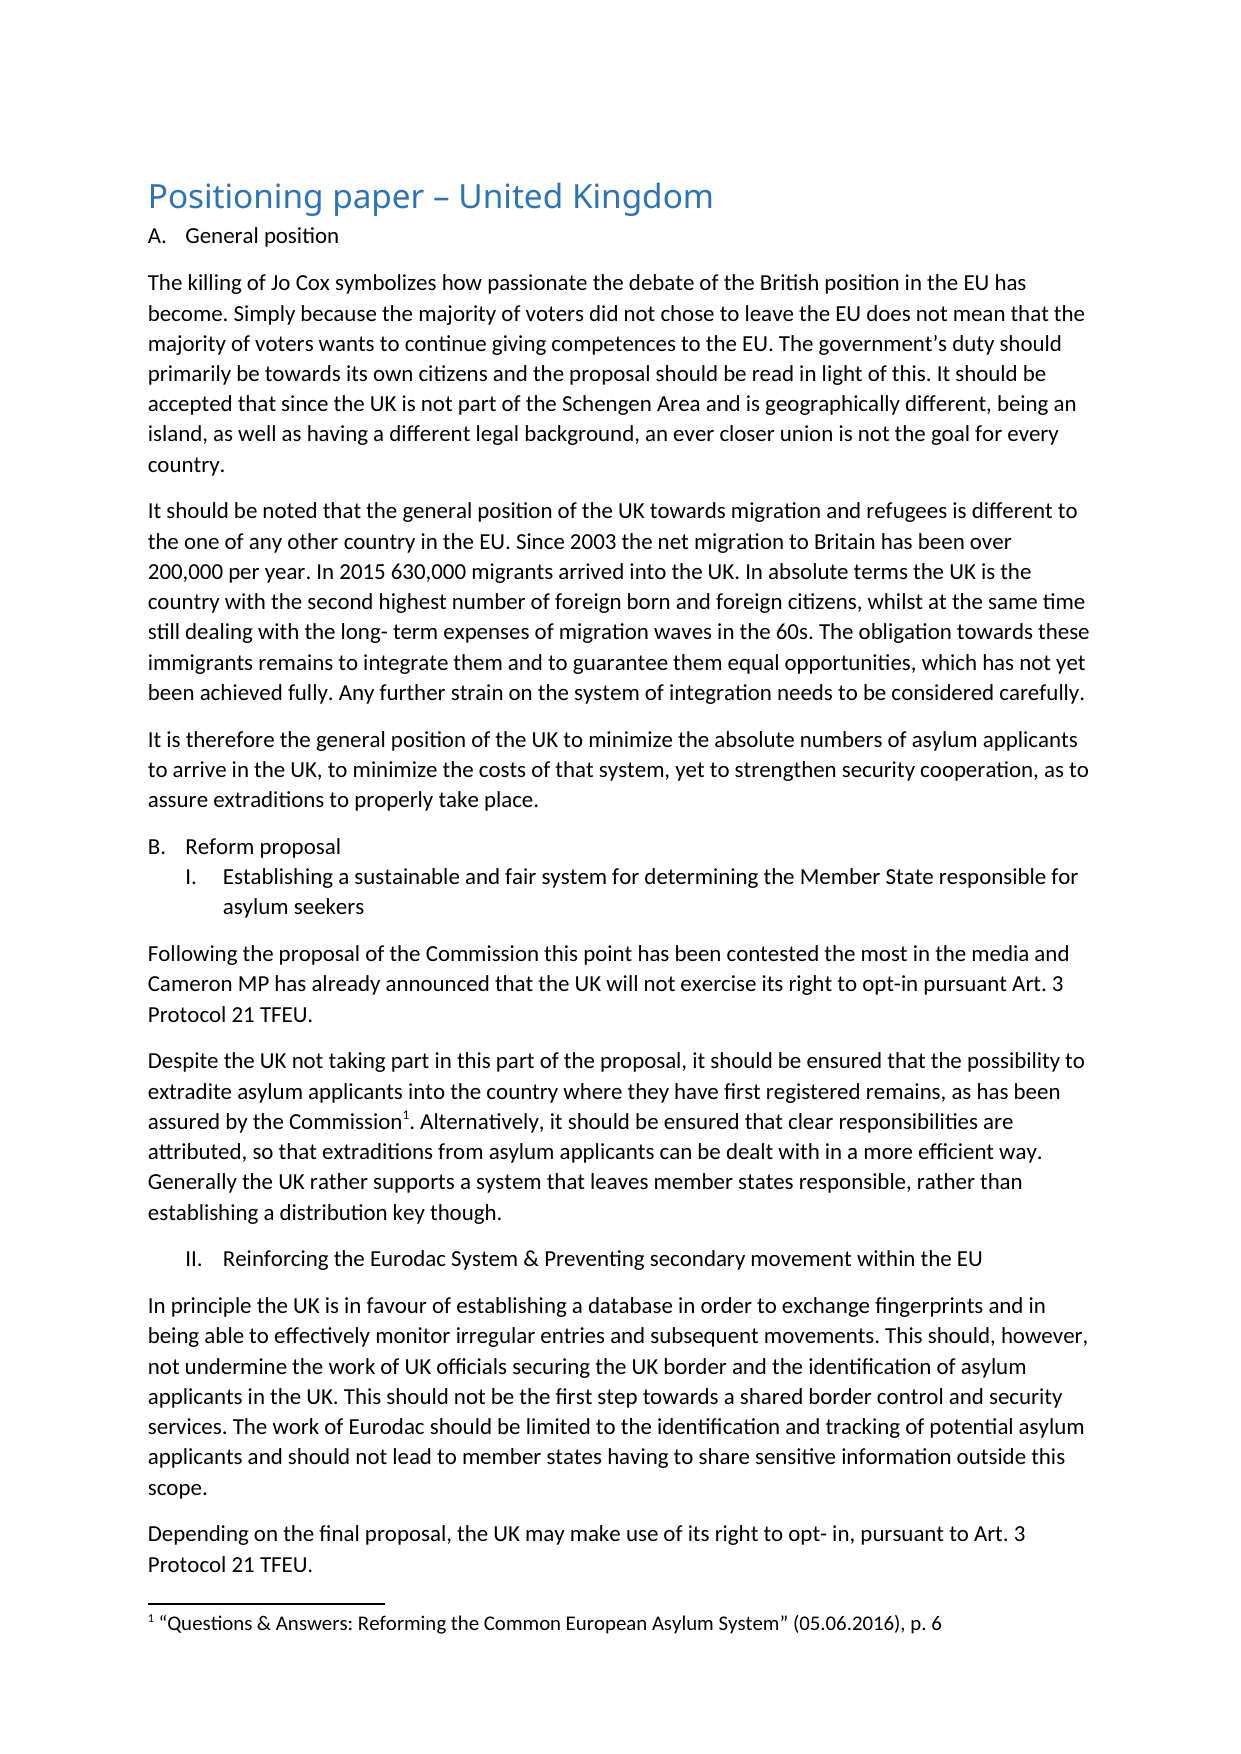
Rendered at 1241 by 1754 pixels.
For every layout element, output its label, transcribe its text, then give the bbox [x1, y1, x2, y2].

text Depending on the final proposal, the UK may make use of its right to opt- in, pursuant to Art. 3 Protocol 21 TFEU. [148, 1519, 1093, 1578]
text In principle the UK is in favour of establishing a database in order to exchange fingerprints and in being able to effectively monitor irregular entries and subsequent movements. This should, however, not undermine the work of UK officials securing the UK border and the identification of asylum applicants in the UK. This should not be the first step towards a shared border control and security services. The work of Eurodac should be limited to the identification and tracking of potential asylum applicants and should not lead to member states having to share sensitive information outside this scope. [148, 1291, 1093, 1501]
list Reinforcing the Eurodac System & Preventing secondary movement within the EU [185, 1244, 1093, 1272]
text The killing of Jo Cox symbolizes how passionate the debate of the British position in the EU has become. Simply because the majority of voters did not chose to leave the EU does not mean that the majority of voters wants to continue giving competences to the EU. The government’s duty should primarily be towards its own citizens and the proposal should be read in light of this. It should be accepted that since the UK is not part of the Schengen Area and is geographically different, being an island, as well as having a different legal background, an ever closer union is not the goal for every country. [148, 268, 1093, 478]
subtitle Positioning paper – United Kingdom [148, 173, 1093, 218]
text Following the proposal of the Commission this point has been contested the most in the media and Cameron MP has already announced that the UK will not exercise its right to opt-in pursuant Art. 3 Protocol 21 TFEU. [148, 939, 1093, 1028]
text It should be noted that the general position of the UK towards migration and refugees is different to the one of any other country in the EU. Since 2003 the net migration to Britain has been over 200,000 per year. In 2015 630,000 migrants arrived into the UK. In absolute terms the UK is the country with the second highest number of foreign born and foreign citizens, whilst at the same time still dealing with the long- term expenses of migration waves in the 60s. The obligation towards these immigrants remains to integrate them and to guarantee them equal opportunities, which has not yet been achieved fully. Any further strain on the system of integration needs to be considered carefully. [148, 497, 1093, 706]
list Establishing a sustainable and fair system for determining the Member State responsible for asylum seekers [185, 862, 1093, 920]
list General position [148, 222, 1093, 249]
text It is therefore the general position of the UK to minimize the absolute numbers of asylum applicants to arrive in the UK, to minimize the costs of that system, yet to strengthen security cooperation, as to assure extraditions to properly take place. [148, 725, 1093, 813]
text Despite the UK not taking part in this part of the proposal, it should be ensured that the possibility to extradite asylum applicants into the country where they have first registered remains, as has been assured by the Commission. Alternatively, it should be ensured that clear responsibilities are attributed, so that extraditions from asylum applicants can be dealt with in a more efficient way. Generally the UK rather supports a system that leaves member states responsible, rather than establishing a distribution key though. [148, 1047, 1093, 1226]
list Reform proposal [148, 832, 1093, 860]
